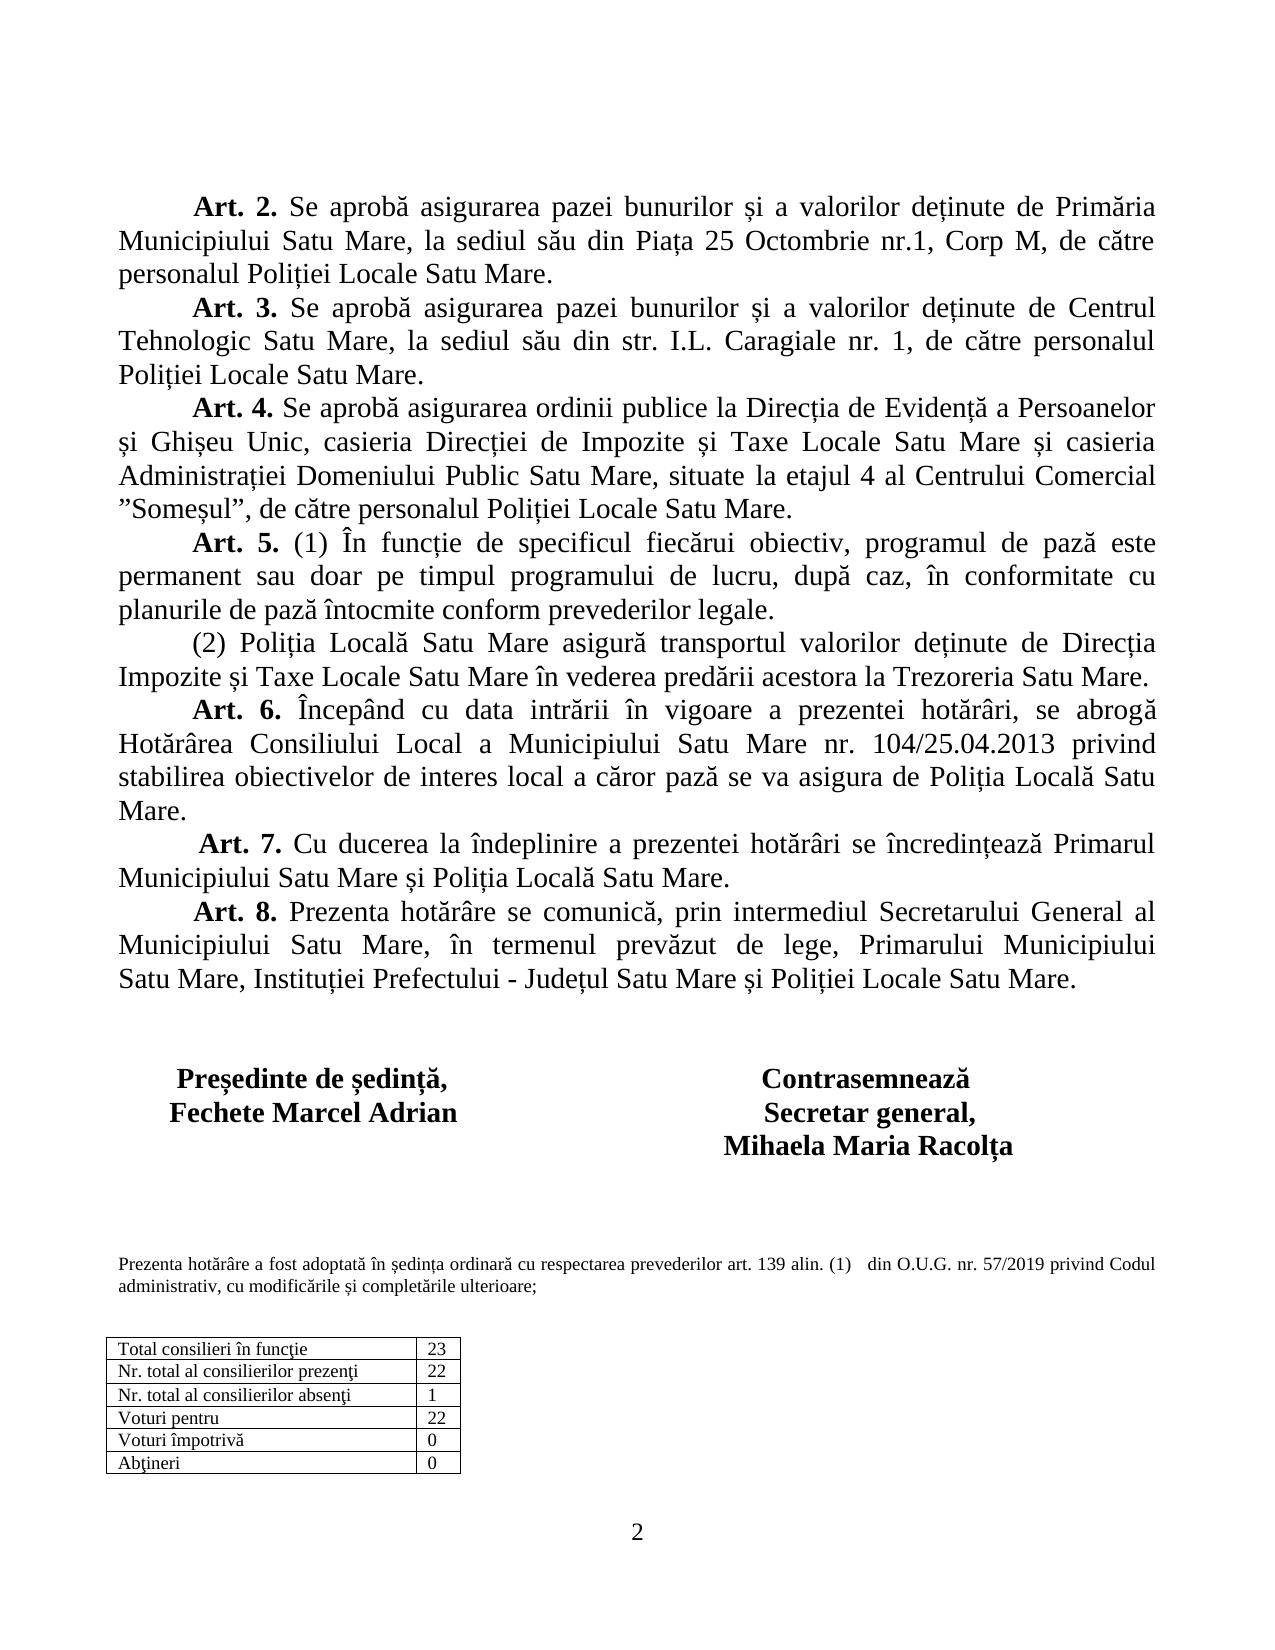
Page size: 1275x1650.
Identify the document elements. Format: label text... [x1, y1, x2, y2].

table_cell 22 [417, 1360, 460, 1383]
text Fechete Marcel Adrian Secretar general, [118, 1095, 1157, 1128]
text (2) Poliția Locală Satu Mare asigură transportul valorilor deținute de Direcția Impozite și Taxe Locale Satu Mare în vederea predării acestora la Trezoreria Satu Mare. [118, 625, 1157, 692]
table_cell Abţineri [107, 1452, 416, 1473]
table_cell 0 [417, 1452, 460, 1473]
table_cell 22 [417, 1407, 460, 1428]
table_cell Voturi împotrivă [107, 1429, 416, 1451]
text Art. 8. Prezenta hotărâre se comunică, prin intermediul Secretarului General al Municipiului Satu Mare, în termenul prevăzut de lege, Primarului Municipiului Satu Mare, Instituției Prefectului - Județul Satu Mare și Poliției Locale Satu Mare. [118, 894, 1157, 994]
text Președinte de ședință, Contrasemnează [118, 1061, 1157, 1095]
table_cell Nr. total al consilierilor prezenţi [107, 1360, 416, 1383]
text Art. 5. (1) În funcție de specificul fiecărui obiectiv, programul de pază este permanent sau doar pe timpul programului de lucru, după caz, în conformitate cu planurile de pază întocmite conform prevederilor legale. [118, 525, 1157, 625]
text Prezenta hotărâre a fost adoptată în ședința ordinară cu respectarea prevederilor art. 139 alin. (1) din O.U.G. nr. 57/2019 privind Codul administrativ, cu modificările și completările ulterioare; [118, 1253, 1157, 1296]
table_cell Voturi pentru [107, 1407, 416, 1428]
text Art. 7. Cu ducerea la îndeplinire a prezentei hotărâri se încredințează Primarul Municipiului Satu Mare și Poliția Locală Satu Mare. [118, 827, 1157, 894]
table_cell Nr. total al consilierilor absenţi [107, 1384, 416, 1406]
text Art. 3. Se aprobă asigurarea pazei bunurilor și a valorilor deținute de Centrul Tehnologic Satu Mare, la sediul său din str. I.L. Caragiale nr. 1, de către personalul Poliției Locale Satu Mare. [118, 290, 1157, 391]
text Mihaela Maria Racolța [118, 1128, 1157, 1162]
text Art. 2. Se aprobă asigurarea pazei bunurilor și a valorilor deținute de Primăria Municipiului Satu Mare, la sediul său din Piața 25 Octombrie nr.1, Corp M, de către personalul Poliției Locale Satu Mare. [118, 189, 1157, 290]
table_cell 0 [417, 1429, 460, 1451]
table_cell 1 [417, 1384, 460, 1406]
text Art. 6. Începând cu data intrării în vigoare a prezentei hotărâri, se abrogă Hotărârea Consiliului Local a Municipiului Satu Mare nr. 104/25.04.2013 privind stabilirea obiectivelor de interes local a căror pază se va asigura de Poliția Locală Satu Mare. [118, 692, 1157, 827]
table_header 23 [417, 1338, 460, 1359]
table_header Total consilieri în funcţie [107, 1338, 416, 1359]
text Art. 4. Se aprobă asigurarea ordinii publice la Direcția de Evidență a Persoanelor și Ghișeu Unic, casieria Direcției de Impozite și Taxe Locale Satu Mare și casieria Administrației Domeniului Public Satu Mare, situate la etajul 4 al Centrului Comercial ”Someșul”, de către personalul Poliției Locale Satu Mare. [118, 391, 1157, 525]
